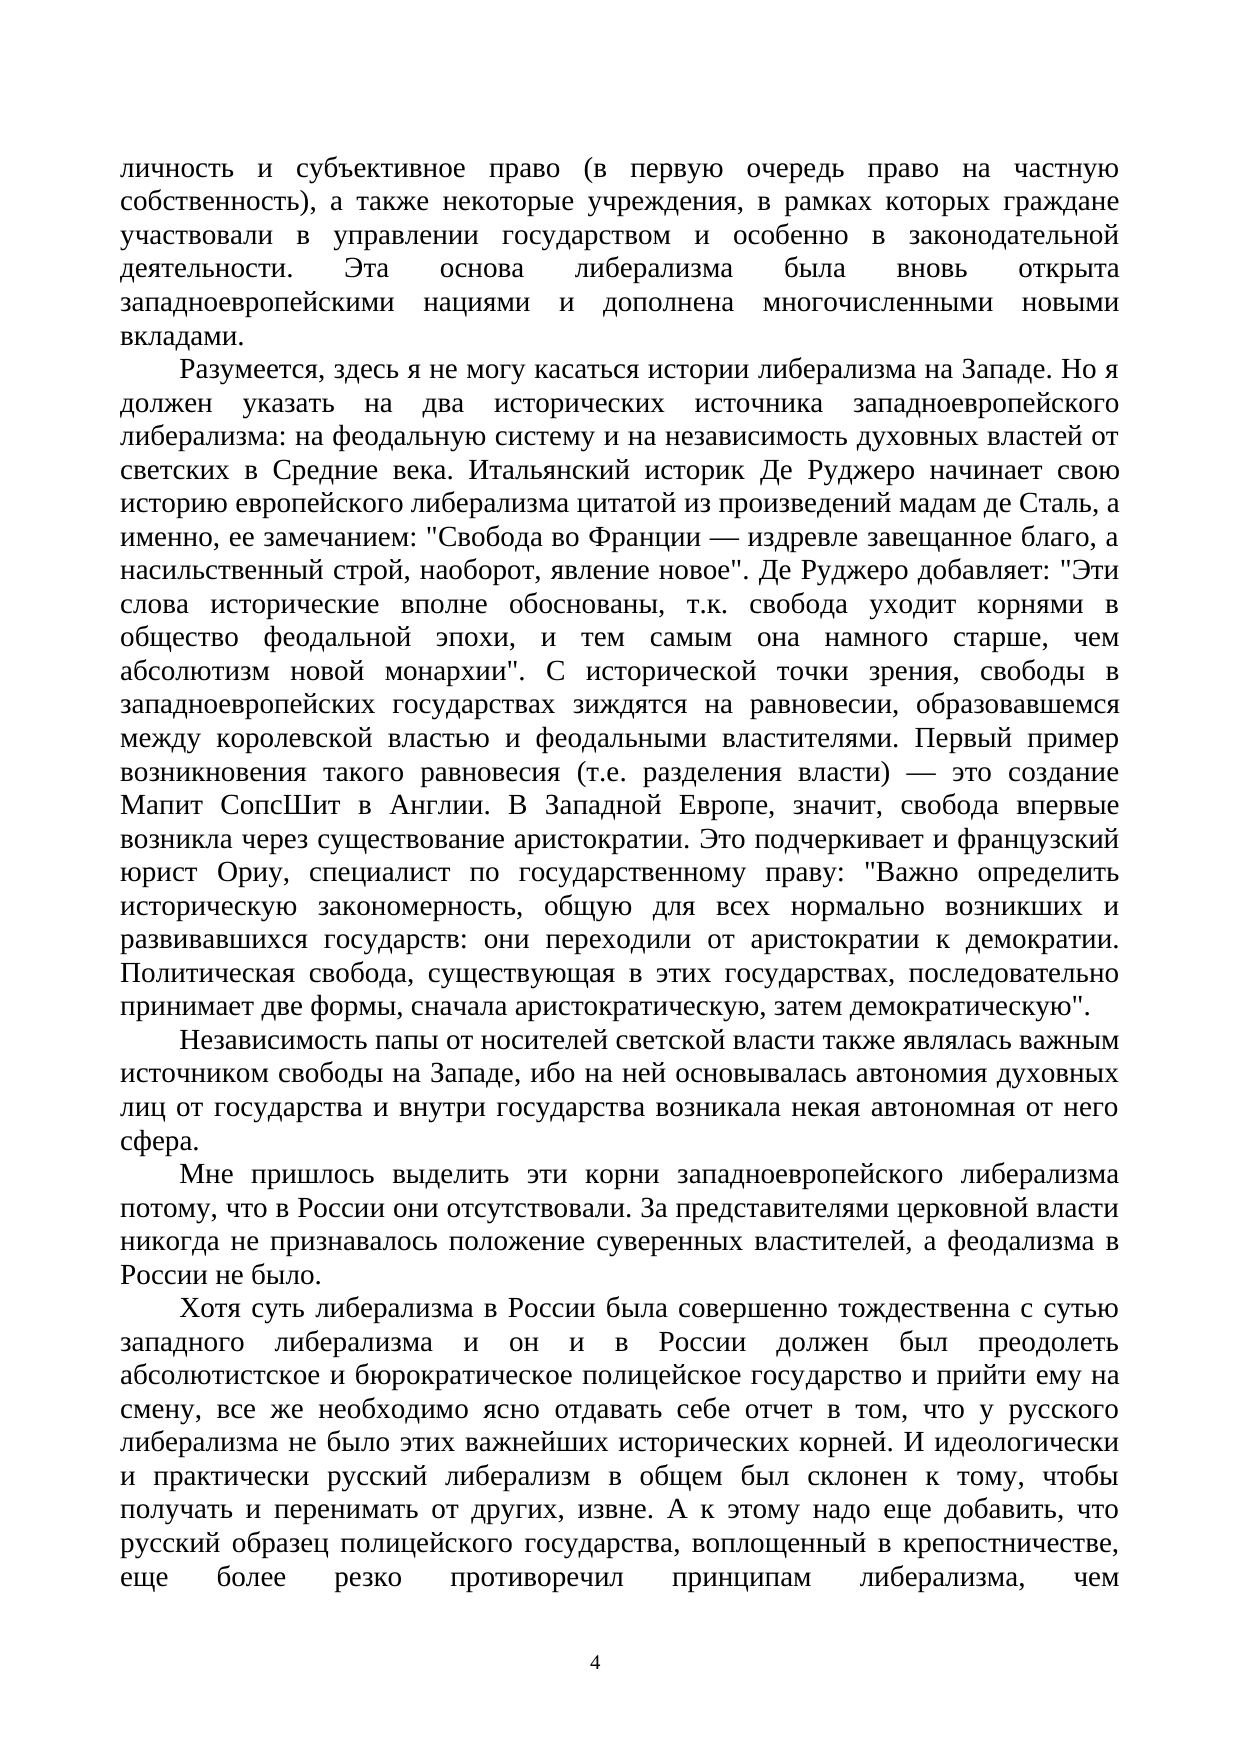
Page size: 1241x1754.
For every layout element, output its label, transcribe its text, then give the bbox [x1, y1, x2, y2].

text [120, 1290, 1120, 1592]
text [120, 150, 1120, 351]
text Мне пришлось выделить эти корни западноевропейского либерализма потому, что в России они отсутствовали. За представителями церковной власти никогда не признавалось положение суверенных властителей, а феодализма в России не было. [120, 1156, 1120, 1290]
text Независимость папы от носителей светской власти также являлась важным источником свободы на Западе, ибо на ней основывалась автономия духовных лиц от государства и внутри государства возникала некая автономная от него сфера. [120, 1022, 1120, 1156]
text Разумеется, здесь я не могу касаться истории либерализма на Западе. Но я должен указать на два исторических источника западноевропейского либерализма: на феодальную систему и на независимость духовных властей от светских в Средние века. Итальянский историк Де Руджеро начинает свою историю европейского либерализма цитатой из произведений мадам де Сталь, а именно, ее замечанием: "Свобода во Франции — издревле завещанное благо, а насильственный строй, наоборот, явление новое". Де Руджеро добавляет: "Эти слова исторические вполне обоснованы, т.к. свобода уходит корнями в общество феодальной эпохи, и тем самым она намного старше, чем абсолютизм новой монархии". С исторической точки зрения, свободы в западноевропейских государствах зиждятся на равновесии, образовавшемся между королевской властью и феодальными властителями. Первый пример возникновения такого равновесия (т.е. разделения власти) — это создание Мапит СопсШит в Англии. В Западной Европе, значит, свобода впервые возникла через существование аристократии. Это подчеркивает и французский юрист Ориу, специалист по государственному праву: "Важно определить историческую закономерность, общую для всех нормально возникших и развивавшихся государств: они переходили от аристократии к демократии. Политическая свобода, существующая в этих государствах, последовательно принимает две формы, сначала аристократическую, затем демократическую". [120, 351, 1120, 1022]
